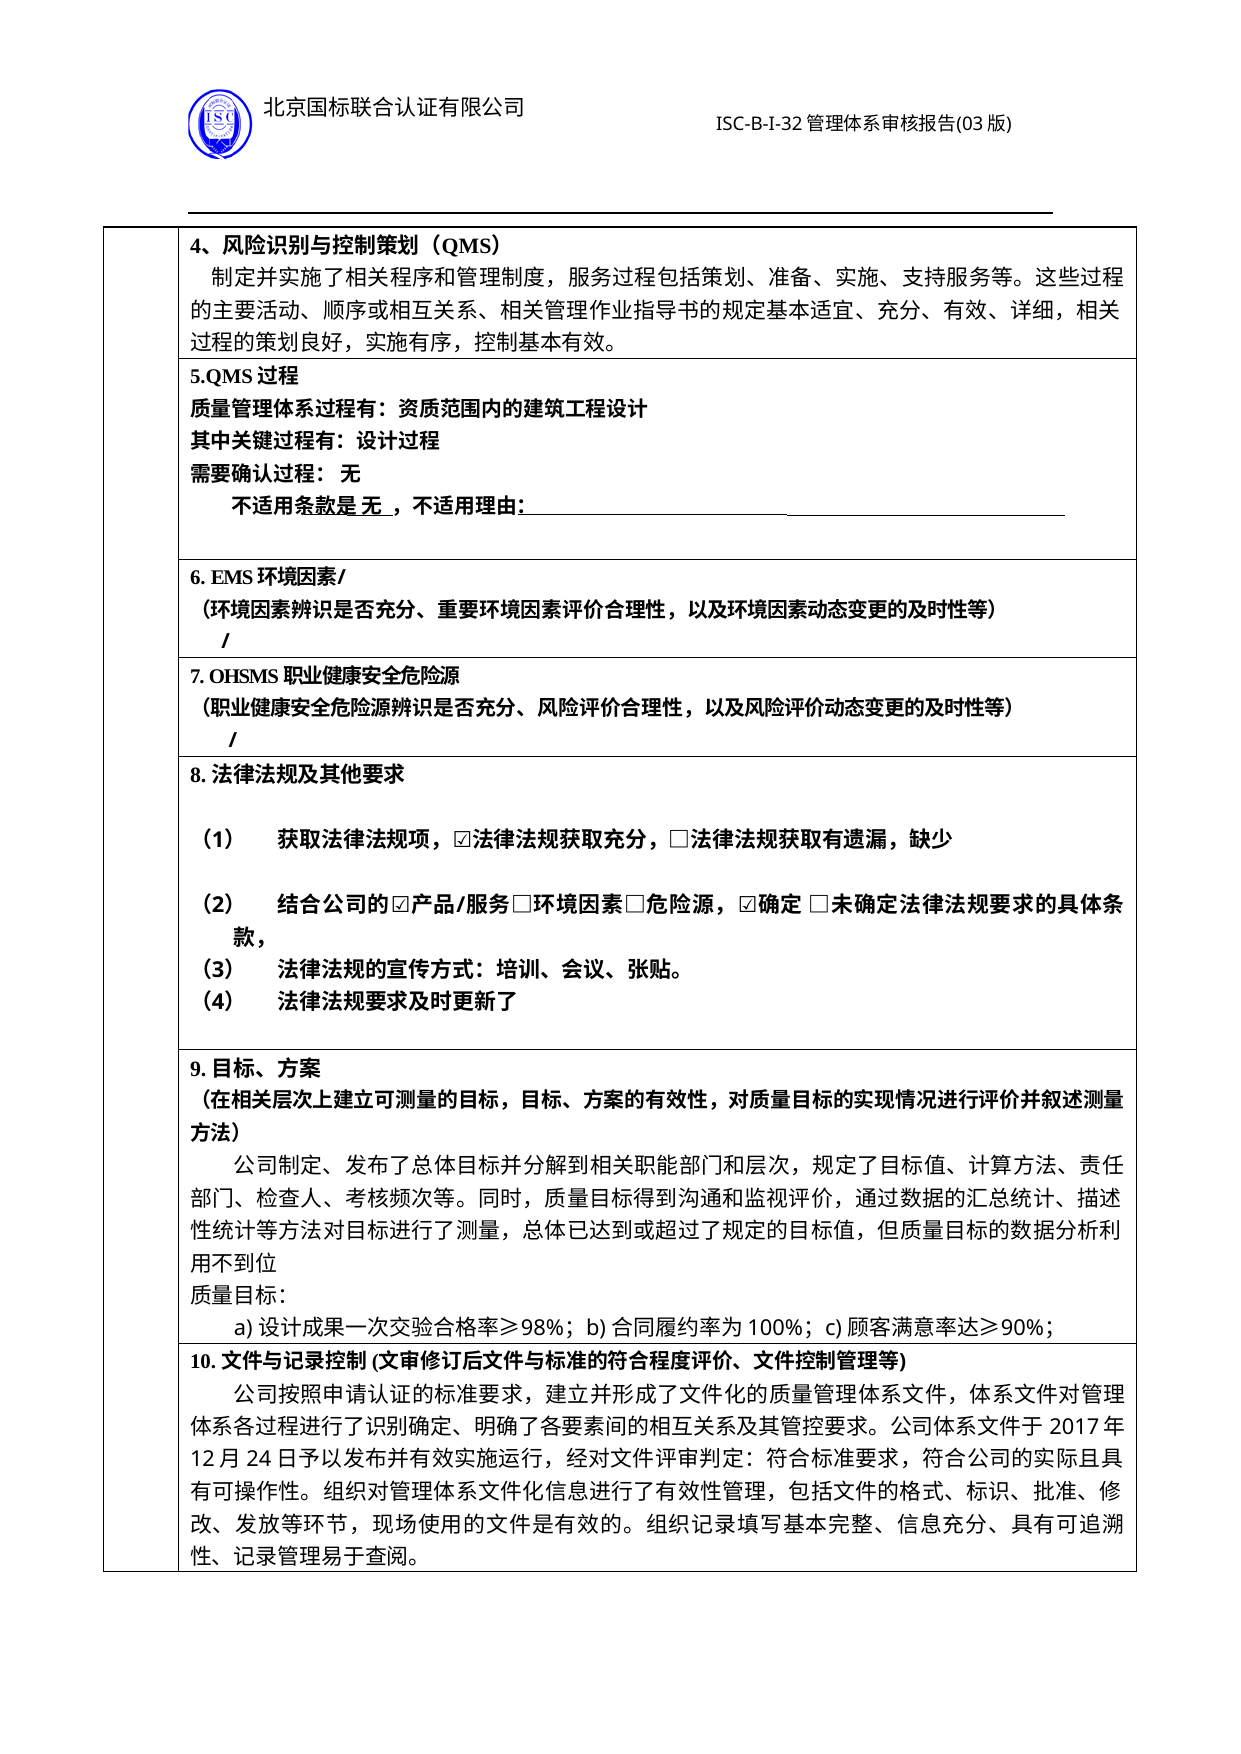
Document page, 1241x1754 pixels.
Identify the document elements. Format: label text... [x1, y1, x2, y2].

table_cell 7. OHSMS职业健康安全危险源 （职业健康安全危险源辨识是否充分、风险评价合理性，以及风险评价动态变更的及时性等） / [179, 658, 1136, 756]
table_cell 6. EMS环境因素/ （环境因素辨识是否充分、重要环境因素评价合理性，以及环境因素动态变更的及时性等） / [179, 560, 1136, 657]
table_cell 9. 目标、方案 （在相关层次上建立可测量的目标，目标、方案的有效性，对质量目标的实现情况进行评价并叙述测量方法） 公司制定、发布了总体目标并分解到相关职能部门和层次，规定了目标值、计算方法、责任部门、检查人、考核频次等。同时，质量目标得到沟通和监视评价，通过数据的汇总统计、描述性统计等方法对目标进行了测量，总体已达到或超过了规定的目标值，但质量目标的数据分析利用不到位 质量目标： a) 设计成果一次交验合格率≥98%；b) 合同履约率为100%；c) 顾客满意率达≥90%； [179, 1050, 1136, 1343]
picture [187, 89, 253, 158]
table_cell 10. 文件与记录控制 (文审修订后文件与标准的符合程度评价、文件控制管理等) 公司按照申请认证的标准要求，建立并形成了文件化的质量管理体系文件，体系文件对管理体系各过程进行了识别确定、明确了各要素间的相互关系及其管控要求。公司体系文件于2017年12月24日予以发布并有效实施运行，经对文件评审判定：符合标准要求，符合公司的实际且具有可操作性。组织对管理体系文件化信息进行了有效性管理，包括文件的格式、标识、批准、修改、发放等环节，现场使用的文件是有效的。组织记录填写基本完整、信息充分、具有可追溯性、记录管理易于查阅。 [179, 1344, 1136, 1571]
table_cell 4、风险识别与控制策划（QMS） 制定并实施了相关程序和管理制度，服务过程包括策划、准备、实施、支持服务等。这些过程的主要活动、顺序或相互关系、相关管理作业指导书的规定基本适宜、充分、有效、详细，相关过程的策划良好，实施有序，控制基本有效。 [179, 228, 1136, 357]
table_cell 8. 法律法规及其他要求 获取法律法规项，☑法律法规获取充分，□法律法规获取有遗漏，缺少 结合公司的☑产品/服务□环境因素□危险源，☑确定 □未确定法律法规要求的具体条款， 法律法规的宣传方式：培训、会议、张贴。 法律法规要求及时更新了 [179, 757, 1136, 1049]
table_cell 5.QMS过程 质量管理体系过程有：资质范围内的建筑工程设计 其中关键过程有：设计过程 需要确认过程： 无 不适用条款是 无 ，不适用理由： [179, 359, 1136, 558]
